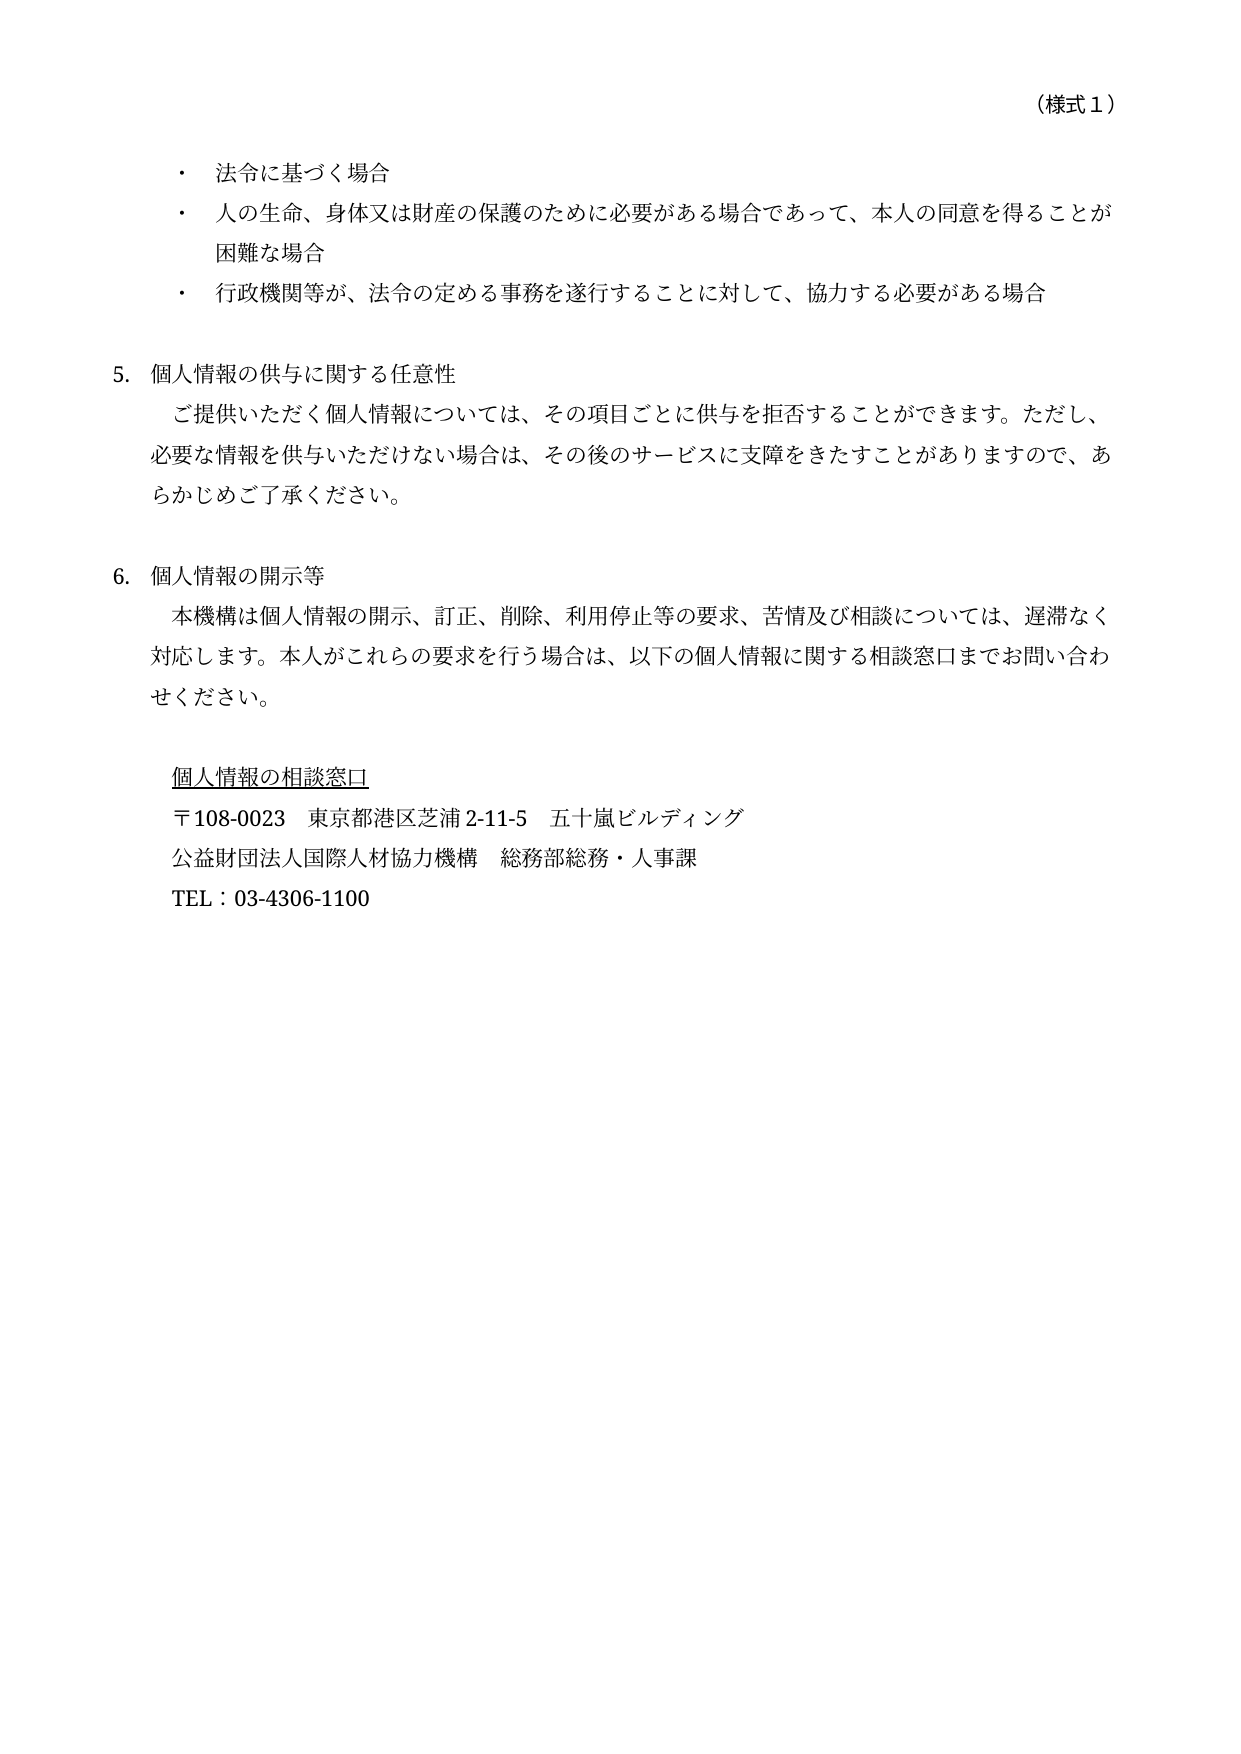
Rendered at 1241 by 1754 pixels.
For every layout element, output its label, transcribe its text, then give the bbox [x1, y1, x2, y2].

text 行政機関等が、法令の定める事務を遂行することに対して、協力する必要がある場合 [171, 272, 1128, 313]
text 個人情報の相談窓口 [150, 756, 1128, 796]
list 個人情報の開示等 [112, 554, 1128, 595]
list 個人情報の供与に関する任意性 [112, 353, 1128, 393]
text 〒108-0023 東京都港区芝浦2-11-5 五十嵐ビルディング [150, 796, 1128, 837]
text 法令に基づく場合 [171, 151, 1128, 192]
text TEL：03-4306-1100 [150, 877, 1128, 917]
text ご提供いただく個人情報については、その項目ごとに供与を拒否することができます。ただし、必要な情報を供与いただけない場合は、その後のサービスに支障をきたすことがありますので、あらかじめご了承ください。 [150, 393, 1128, 514]
text 公益財団法人国際人材協力機構 総務部総務・人事課 [150, 837, 1128, 877]
text 人の生命、身体又は財産の保護のために必要がある場合であって、本人の同意を得ることが困難な場合 [171, 192, 1128, 272]
text 本機構は個人情報の開示、訂正、削除、利用停止等の要求、苦情及び相談については、遅滞なく対応します。本人がこれらの要求を行う場合は、以下の個人情報に関する相談窓口までお問い合わせください。 [150, 595, 1128, 716]
